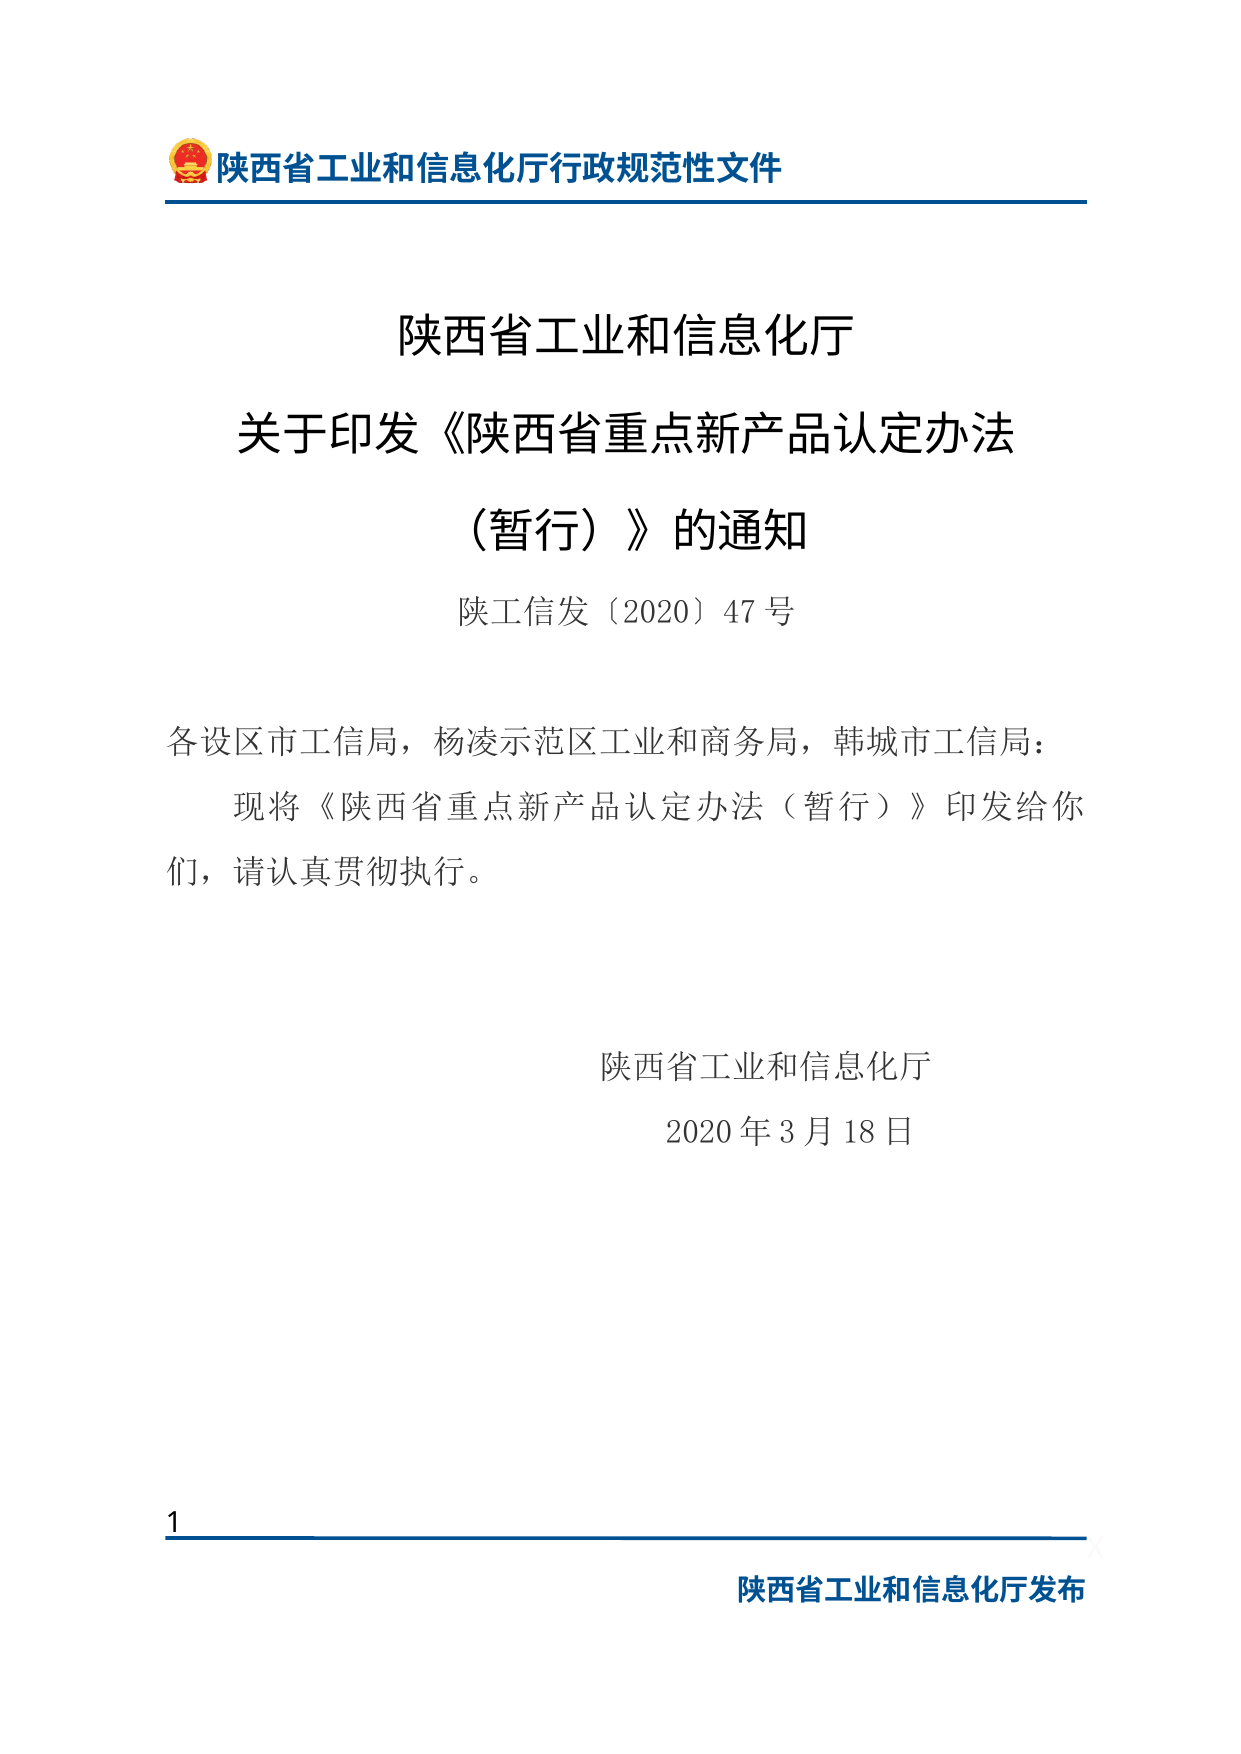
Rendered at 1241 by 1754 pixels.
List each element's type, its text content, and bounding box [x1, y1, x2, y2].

text 陕工信发〔2020〕47号 [165, 576, 1087, 641]
text 陕西省工业和信息化厅 [165, 1031, 1087, 1096]
text 陕西省工业和信息化厅 [165, 284, 1087, 381]
text 2020年3月18日 [165, 1096, 1087, 1161]
text 关于印发《陕西省重点新产品认定办法 [165, 381, 1087, 479]
text 各设区市工信局，杨凌示范区工业和商务局，韩城市工信局： [165, 706, 1087, 771]
picture [165, 136, 216, 187]
text （暂行）》的通知 [165, 479, 1087, 576]
text 现将《陕西省重点新产品认定办法（暂行）》印发给你们，请认真贯彻执行。 [165, 771, 1087, 901]
